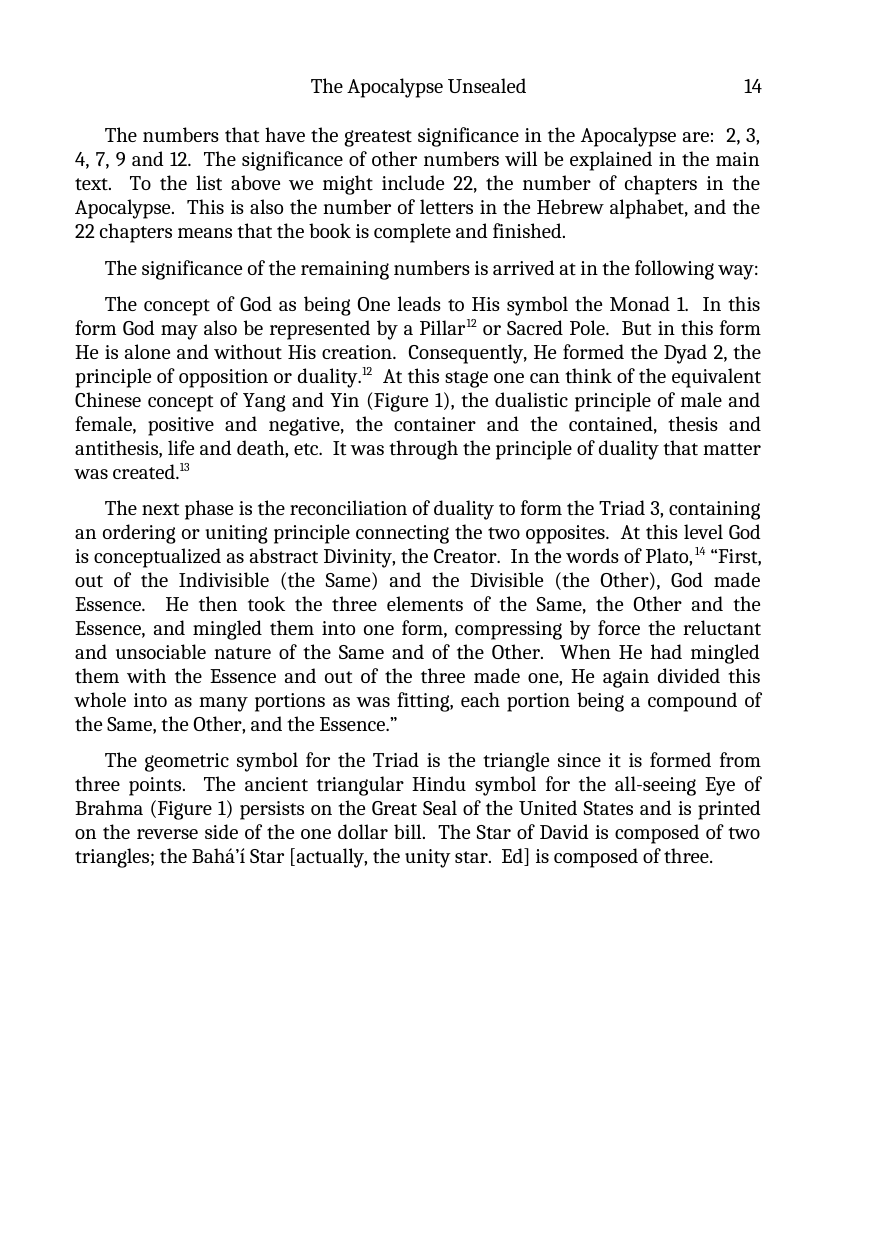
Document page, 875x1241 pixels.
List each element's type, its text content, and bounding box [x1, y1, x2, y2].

text The concept of God as being One leads to His symbol the Monad 1. In this form God may also be represented by a Pillar or Sacred Pole. But in this form He is alone and without His creation. Consequently, He formed the Dyad 2, the principle of opposition or duality.12 At this stage one can think of the equivalent Chinese concept of Yang and Yin (Figure 1), the dualistic principle of male and female, positive and negative, the container and the contained, thesis and antithesis, life and death, etc. It was through the principle of duality that matter was created. [75, 293, 762, 484]
text The next phase is the reconciliation of duality to form the Triad 3, containing an ordering or uniting principle connecting the two opposites. At this level God is conceptualized as abstract Divinity, the Creator. In the words of Plato, “First, out of the Indivisible (the Same) and the Divisible (the Other), God made Essence. He then took the three elements of the Same, the Other and the Essence, and mingled them into one form, compressing by force the reluctant and unsociable nature of the Same and of the Other. When He had mingled them with the Essence and out of the three made one, He again divided this whole into as many portions as was fitting, each portion being a compound of the Same, the Other, and the Essence.” [75, 497, 762, 736]
text The geometric symbol for the Triad is the triangle since it is formed from three points. The ancient triangular Hindu symbol for the all-seeing Eye of Brahma (Figure 1) persists on the Great Seal of the United States and is printed on the reverse side of the one dollar bill. The Star of David is composed of two triangles; the Bahá’í Star [actually, the unity star. Ed] is composed of three. [75, 749, 762, 869]
text The numbers that have the greatest significance in the Apocalypse are: 2, 3, 4, 7, 9 and 12. The significance of other numbers will be explained in the main text. To the list above we might include 22, the number of chapters in the Apocalypse. This is also the number of letters in the Hebrew alphabet, and the 22 chapters means that the book is complete and finished. [75, 124, 762, 244]
text The significance of the remaining numbers is arrived at in the following way: [75, 256, 762, 280]
